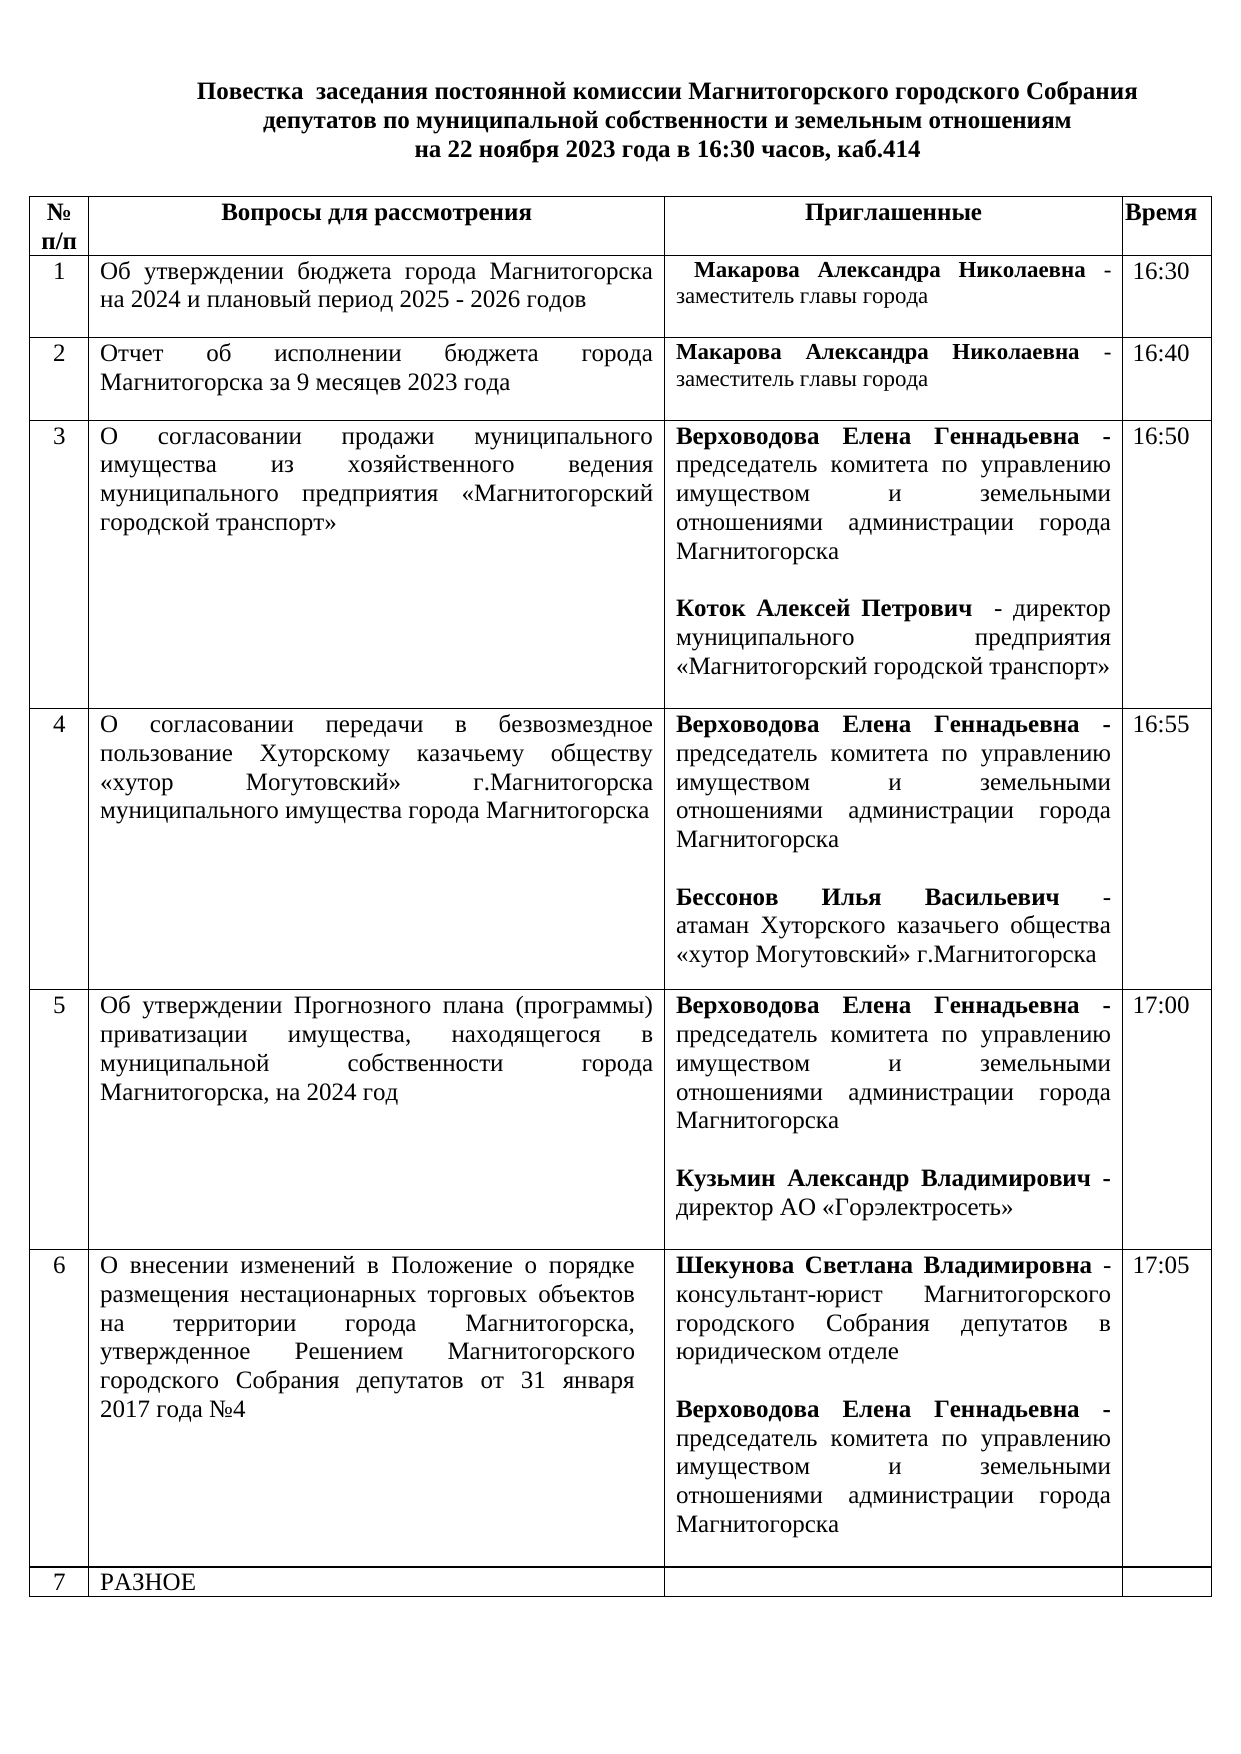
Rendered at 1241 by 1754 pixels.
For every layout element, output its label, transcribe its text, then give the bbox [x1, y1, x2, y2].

table_cell Верховодова Елена Геннадьевна - председатель комитета по управлению имуществом и земельными отношениями администрации города Магнитогорска Бессонов Илья Васильевич - атаман Хуторского казачьего общества «хутор Могутовский» г.Магнитогорска [665, 709, 1122, 989]
text Повестка заседания постоянной комиссии Магнитогорского городского Собрания депутатов по муниципальной собственности и земельным отношениям [148, 76, 1187, 134]
table_cell 17:05 [1123, 1250, 1211, 1566]
table_header № п/п [30, 197, 88, 255]
table_cell 5 [30, 990, 88, 1249]
table_cell 3 [30, 421, 88, 708]
table_cell Верховодова Елена Геннадьевна - председатель комитета по управлению имуществом и земельными отношениями администрации города Магнитогорска Коток Алексей Петрович - директор муниципального предприятия «Магнитогорский городской транспорт» [665, 421, 1122, 708]
text на 22 ноября 2023 года в 16:30 часов, каб.414 [148, 134, 1187, 163]
table_cell О согласовании продажи муниципального имущества из хозяйственного ведения муниципального предприятия «Магнитогорский городской транспорт» [89, 421, 664, 708]
table_header Вопросы для рассмотрения [89, 197, 664, 255]
table_cell 16:40 [1123, 338, 1211, 420]
table_header Приглашенные [665, 197, 1122, 255]
table_cell Об утверждении Прогнозного плана (программы) приватизации имущества, находящегося в муниципальной собственности города Магнитогорска, на 2024 год [89, 990, 664, 1249]
table_cell 16:30 [1123, 256, 1211, 337]
table_cell Об утверждении бюджета города Магнитогорска на 2024 и плановый период 2025 - 2026 годов [89, 256, 664, 337]
table_cell О согласовании передачи в безвозмездное пользование Хуторскому казачьему обществу «хутор Могутовский» г.Магнитогорска муниципального имущества города Магнитогорска [89, 709, 664, 989]
table_cell О внесении изменений в Положение о порядке размещения нестационарных торговых объектов на территории города Магнитогорска, утвержденное Решением Магнитогорского городского Собрания депутатов от 31 января 2017 года №4 [89, 1250, 664, 1566]
table_cell Шекунова Светлана Владимировна - консультант-юрист Магнитогорского городского Собрания депутатов в юридическом отделе Верховодова Елена Геннадьевна - председатель комитета по управлению имуществом и земельными отношениями администрации города Магнитогорска [665, 1250, 1122, 1566]
table_cell Макарова Александра Николаевна - заместитель главы города [665, 338, 1122, 420]
table_cell Отчет об исполнении бюджета города Магнитогорска за 9 месяцев 2023 года [89, 338, 664, 420]
table_cell 7 [30, 1568, 88, 1596]
table_cell 2 [30, 338, 88, 420]
table_cell 16:50 [1123, 421, 1211, 708]
table_cell Верховодова Елена Геннадьевна - председатель комитета по управлению имуществом и земельными отношениями администрации города Магнитогорска Кузьмин Александр Владимирович -директор АО «Горэлектросеть» [665, 990, 1122, 1249]
table_cell 17:00 [1123, 990, 1211, 1249]
table_cell [1123, 1568, 1211, 1596]
table_cell РАЗНОЕ [89, 1568, 664, 1596]
table_cell 6 [30, 1250, 88, 1566]
table_cell 16:55 [1123, 709, 1211, 989]
table_header Время [1123, 197, 1211, 255]
table_cell Макарова Александра Николаевна - заместитель главы города [665, 256, 1122, 337]
table_cell 4 [30, 709, 88, 989]
table_cell 1 [30, 256, 88, 337]
table_cell [665, 1568, 1122, 1596]
